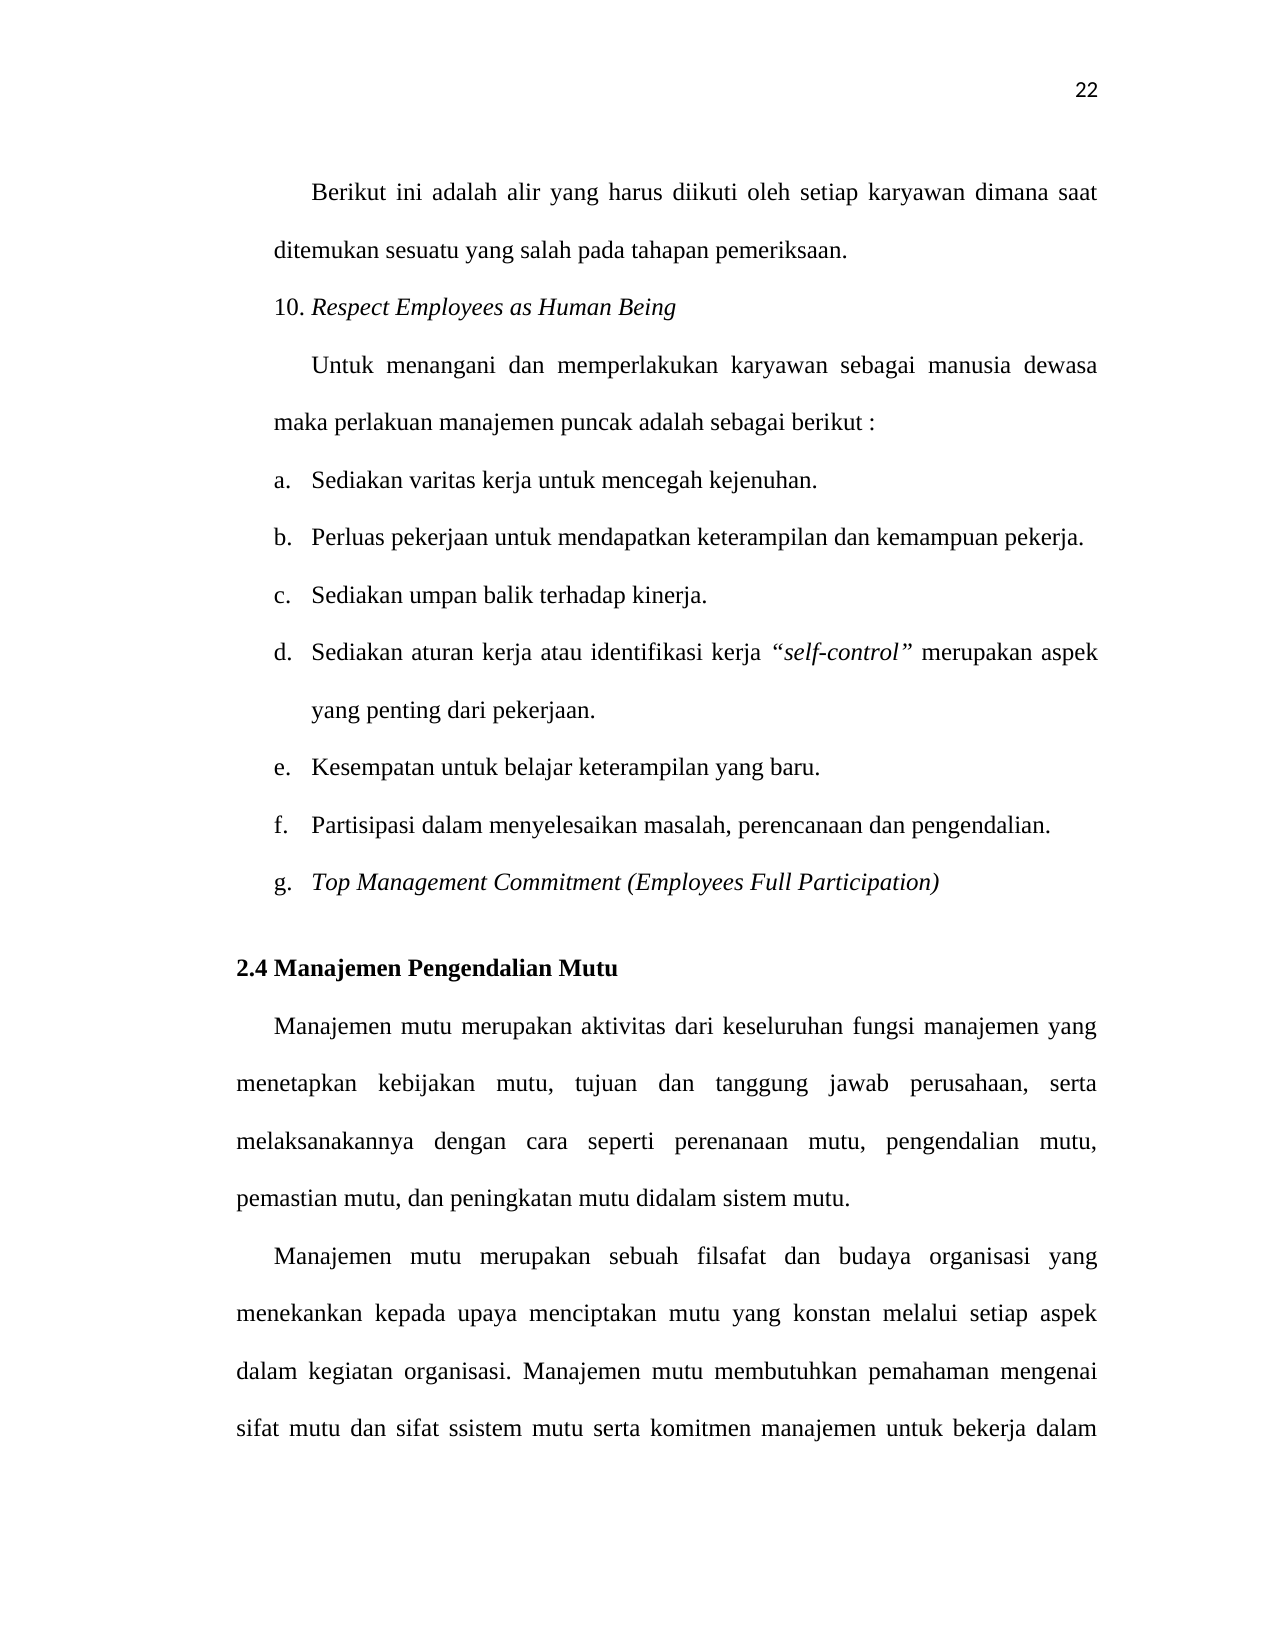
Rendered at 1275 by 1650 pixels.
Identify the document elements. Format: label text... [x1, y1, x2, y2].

list Respect Employees as Human Being [274, 292, 1098, 321]
list Top Management Commitment (Employees Full Participation) [274, 867, 1098, 896]
list Manajemen Pengendalian Mutu [236, 953, 1098, 982]
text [236, 1241, 1098, 1442]
list Sediakan umpan balik terhadap kinerja. [274, 580, 1098, 608]
list Sediakan aturan kerja atau identifikasi kerja “self-control” merupakan aspek yang penting dari pekerjaan. [274, 637, 1098, 723]
text Untuk menangani dan memperlakukan karyawan sebagai manusia dewasa maka perlakuan manajemen puncak adalah sebagai berikut : [274, 350, 1098, 436]
list Perluas pekerjaan untuk mendapatkan keterampilan dan kemampuan pekerja. [274, 522, 1098, 551]
list Partisipasi dalam menyelesaikan masalah, perencanaan dan pengendalian. [274, 810, 1098, 838]
list Kesempatan untuk belajar keterampilan yang baru. [274, 752, 1098, 781]
list Sediakan varitas kerja untuk mencegah kejenuhan. [274, 465, 1098, 493]
text Manajemen mutu merupakan aktivitas dari keseluruhan fungsi manajemen yang menetapkan kebijakan mutu, tujuan dan tanggung jawab perusahaan, serta melaksanakannya dengan cara seperti perenanaan mutu, pengendalian mutu, pemastian mutu, dan peningkatan mutu didalam sistem mutu. [236, 1011, 1098, 1212]
text Berikut ini adalah alir yang harus diikuti oleh setiap karyawan dimana saat ditemukan sesuatu yang salah pada tahapan pemeriksaan. [274, 177, 1098, 263]
